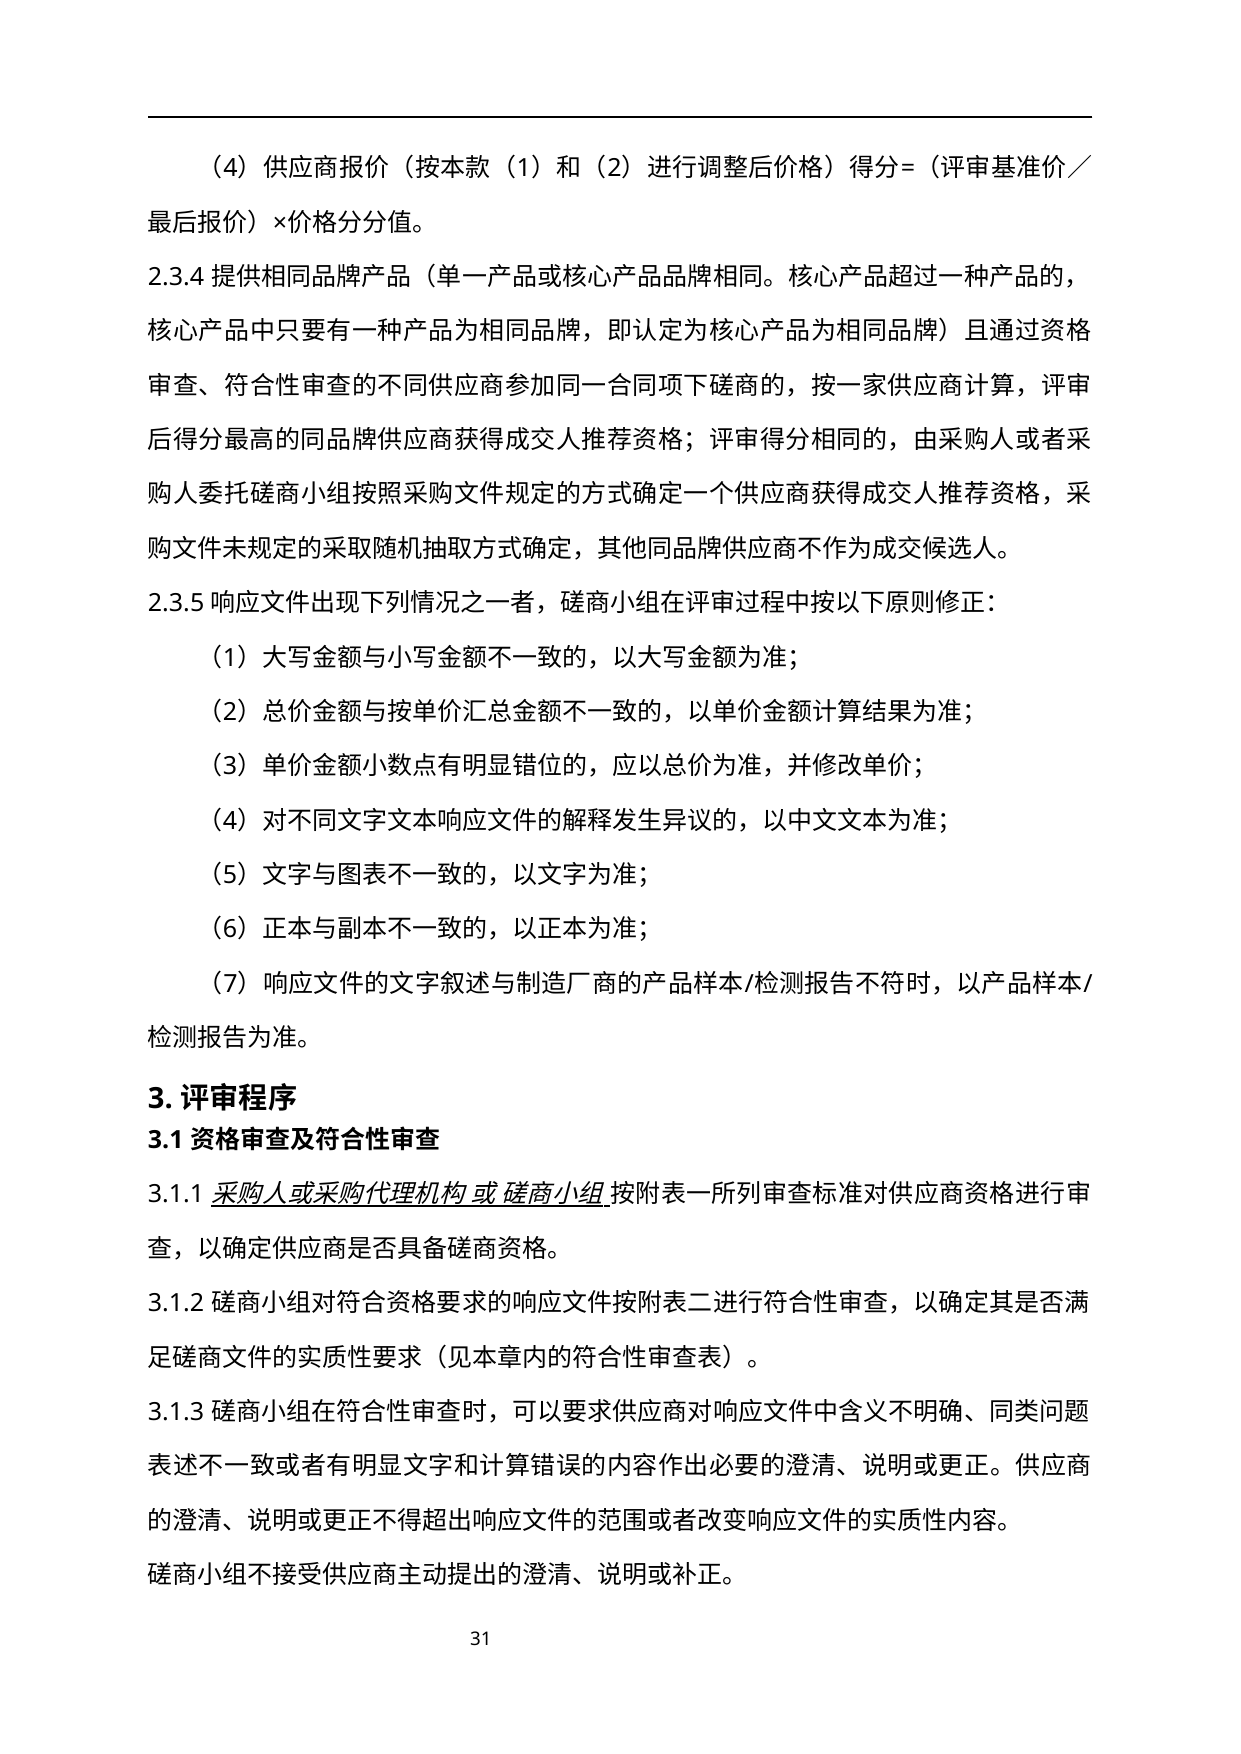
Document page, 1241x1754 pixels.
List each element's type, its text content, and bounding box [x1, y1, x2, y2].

text 磋商小组不接受供应商主动提出的澄清、说明或补正。 [148, 1554, 1092, 1591]
text 3.1 资格审查及符合性审查 [148, 1119, 1092, 1156]
text （4）供应商报价（按本款（1）和（2）进行调整后价格）得分=（评审基准价／最后报价）×价格分分值。 [148, 148, 1092, 238]
text 2.3.5 响应文件出现下列情况之一者，磋商小组在评审过程中按以下原则修正： [148, 583, 1092, 619]
text 3.1.3 磋商小组在符合性审查时，可以要求供应商对响应文件中含义不明确、同类问题表述不一致或者有明显文字和计算错误的内容作出必要的澄清、说明或更正。供应商的澄清、说明或更正不得超出响应文件的范围或者改变响应文件的实质性内容。 [148, 1391, 1092, 1536]
text （4）对不同文字文本响应文件的解释发生异议的，以中文文本为准； [148, 800, 1092, 836]
text 3.1.1 采购人或采购代理机构 或 磋商小组 按附表一所列审查标准对供应商资格进行审查，以确定供应商是否具备磋商资格。 [148, 1174, 1092, 1264]
text （6）正本与副本不一致的，以正本为准； [148, 909, 1092, 945]
text 3.1.2 磋商小组对符合资格要求的响应文件按附表二进行符合性审查，以确定其是否满足磋商文件的实质性要求（见本章内的符合性审查表）。 [148, 1283, 1092, 1373]
text （5）文字与图表不一致的，以文字为准； [148, 854, 1092, 891]
text 3. 评审程序 [148, 1074, 1092, 1117]
text （2）总价金额与按单价汇总金额不一致的，以单价金额计算结果为准； [148, 691, 1092, 728]
text （1）大写金额与小写金额不一致的，以大写金额为准； [148, 637, 1092, 673]
text （7）响应文件的文字叙述与制造厂商的产品样本/检测报告不符时，以产品样本/检测报告为准。 [148, 963, 1092, 1054]
text 2.3.4 提供相同品牌产品（单一产品或核心产品品牌相同。核心产品超过一种产品的，核心产品中只要有一种产品为相同品牌，即认定为核心产品为相同品牌）且通过资格审查、符合性审查的不同供应商参加同一合同项下磋商的，按一家供应商计算，评审后得分最高的同品牌供应商获得成交人推荐资格；评审得分相同的，由采购人或者采购人委托磋商小组按照采购文件规定的方式确定一个供应商获得成交人推荐资格，采购文件未规定的采取随机抽取方式确定，其他同品牌供应商不作为成交候选人。 [148, 256, 1092, 564]
text （3）单价金额小数点有明显错位的，应以总价为准，并修改单价； [148, 746, 1092, 782]
